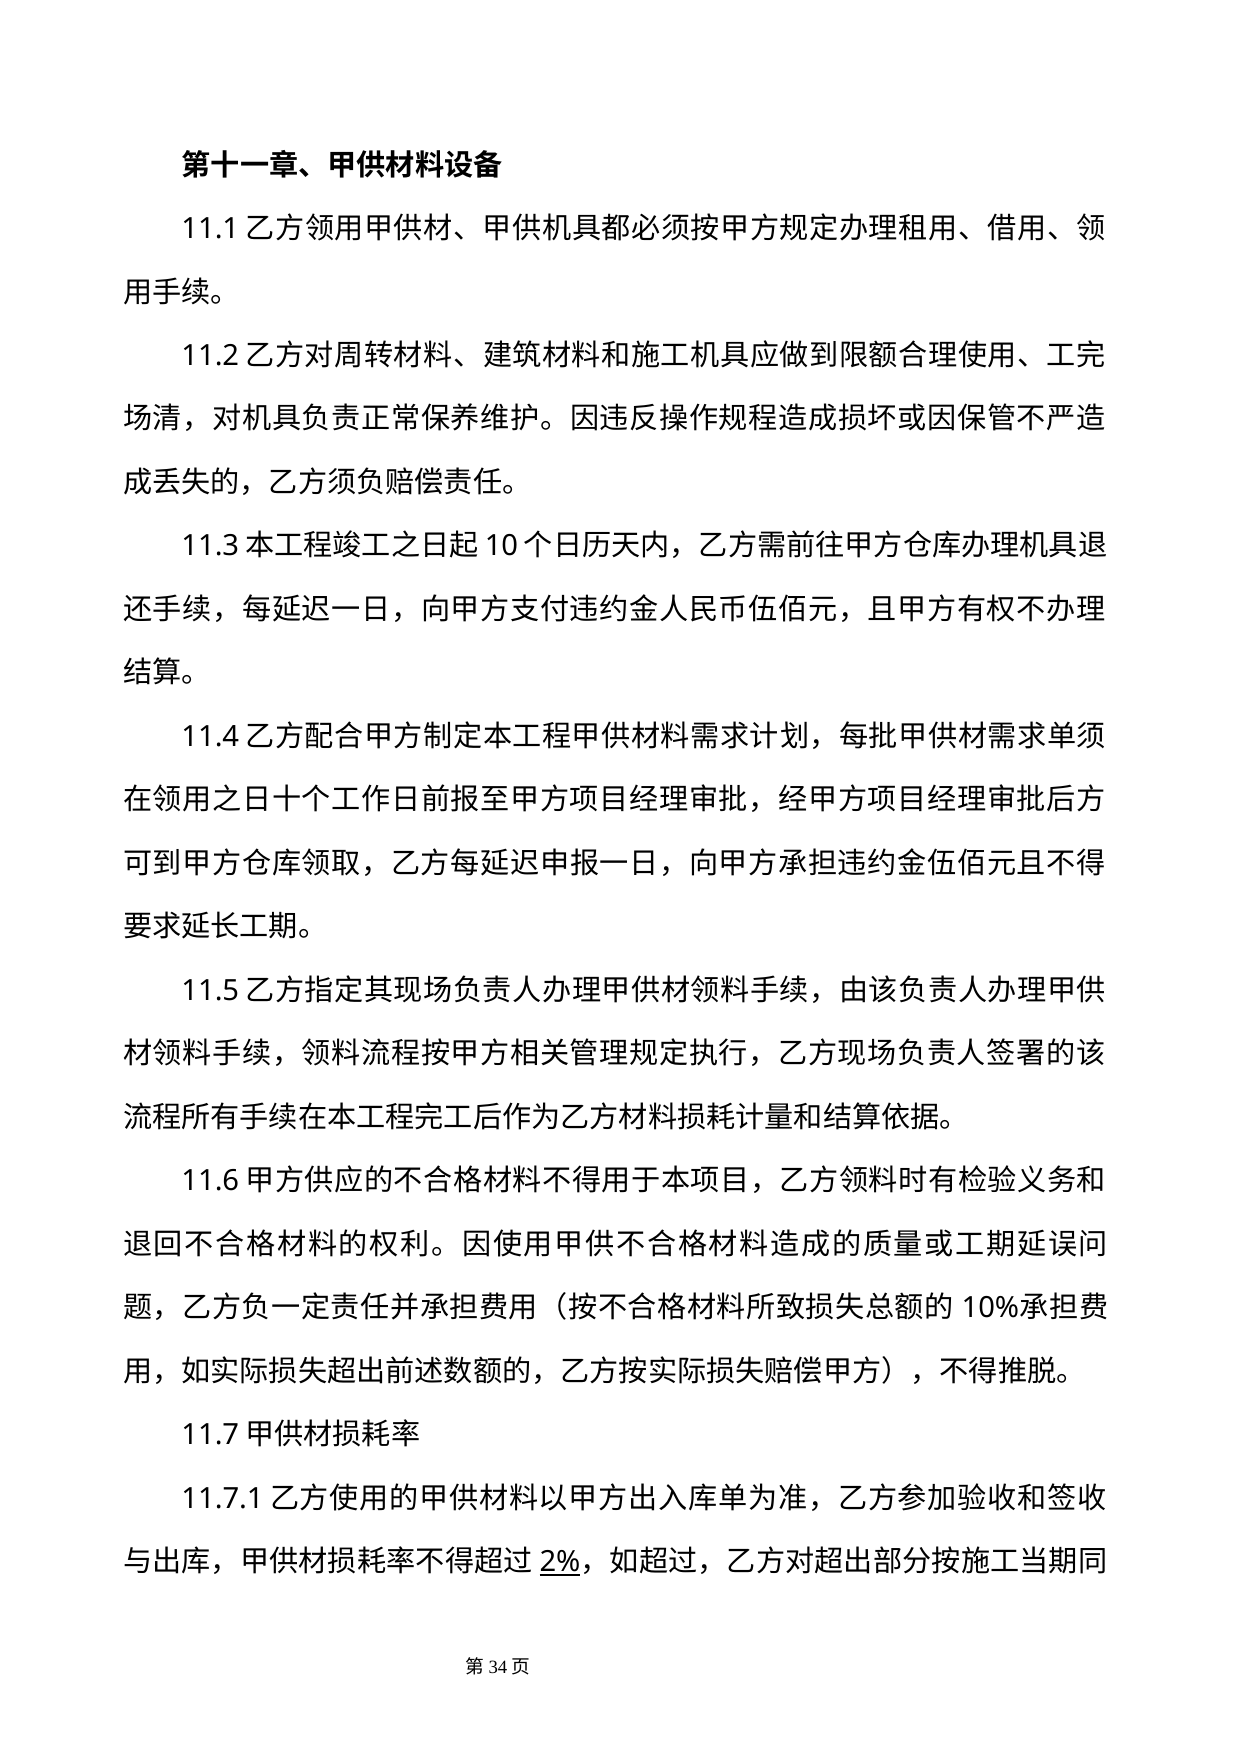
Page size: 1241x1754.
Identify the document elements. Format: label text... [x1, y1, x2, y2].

text 11.4乙方配合甲方制定本工程甲供材料需求计划，每批甲供材需求单须在领用之日十个工作日前报至甲方项目经理审批，经甲方项目经理审批后方可到甲方仓库领取，乙方每延迟申报一日，向甲方承担违约金伍佰元且不得要求延长工期。 [123, 712, 1108, 945]
text 11.2乙方对周转材料、建筑材料和施工机具应做到限额合理使用、工完场清，对机具负责正常保养维护。因违反操作规程造成损坏或因保管不严造成丢失的，乙方须负赔偿责任。 [123, 332, 1108, 501]
text 11.3本工程竣工之日起10个日历天内，乙方需前往甲方仓库办理机具退还手续，每延迟一日，向甲方支付违约金人民币伍佰元，且甲方有权不办理结算。 [123, 522, 1108, 691]
text 11.6甲方供应的不合格材料不得用于本项目，乙方领料时有检验义务和退回不合格材料的权利。因使用甲供不合格材料造成的质量或工期延误问题，乙方负一定责任并承担费用（按不合格材料所致损失总额的10%承担费用，如实际损失超出前述数额的，乙方按实际损失赔偿甲方），不得推脱。 [123, 1157, 1108, 1389]
text 11.5乙方指定其现场负责人办理甲供材领料手续，由该负责人办理甲供材领料手续，领料流程按甲方相关管理规定执行，乙方现场负责人签署的该流程所有手续在本工程完工后作为乙方材料损耗计量和结算依据。 [123, 966, 1108, 1136]
text 11.7甲供材损耗率 [123, 1411, 1108, 1453]
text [123, 1474, 1108, 1580]
list 甲供材料设备 [123, 141, 1108, 183]
text 11.1乙方领用甲供材、甲供机具都必须按甲方规定办理租用、借用、领用手续。 [123, 204, 1108, 310]
